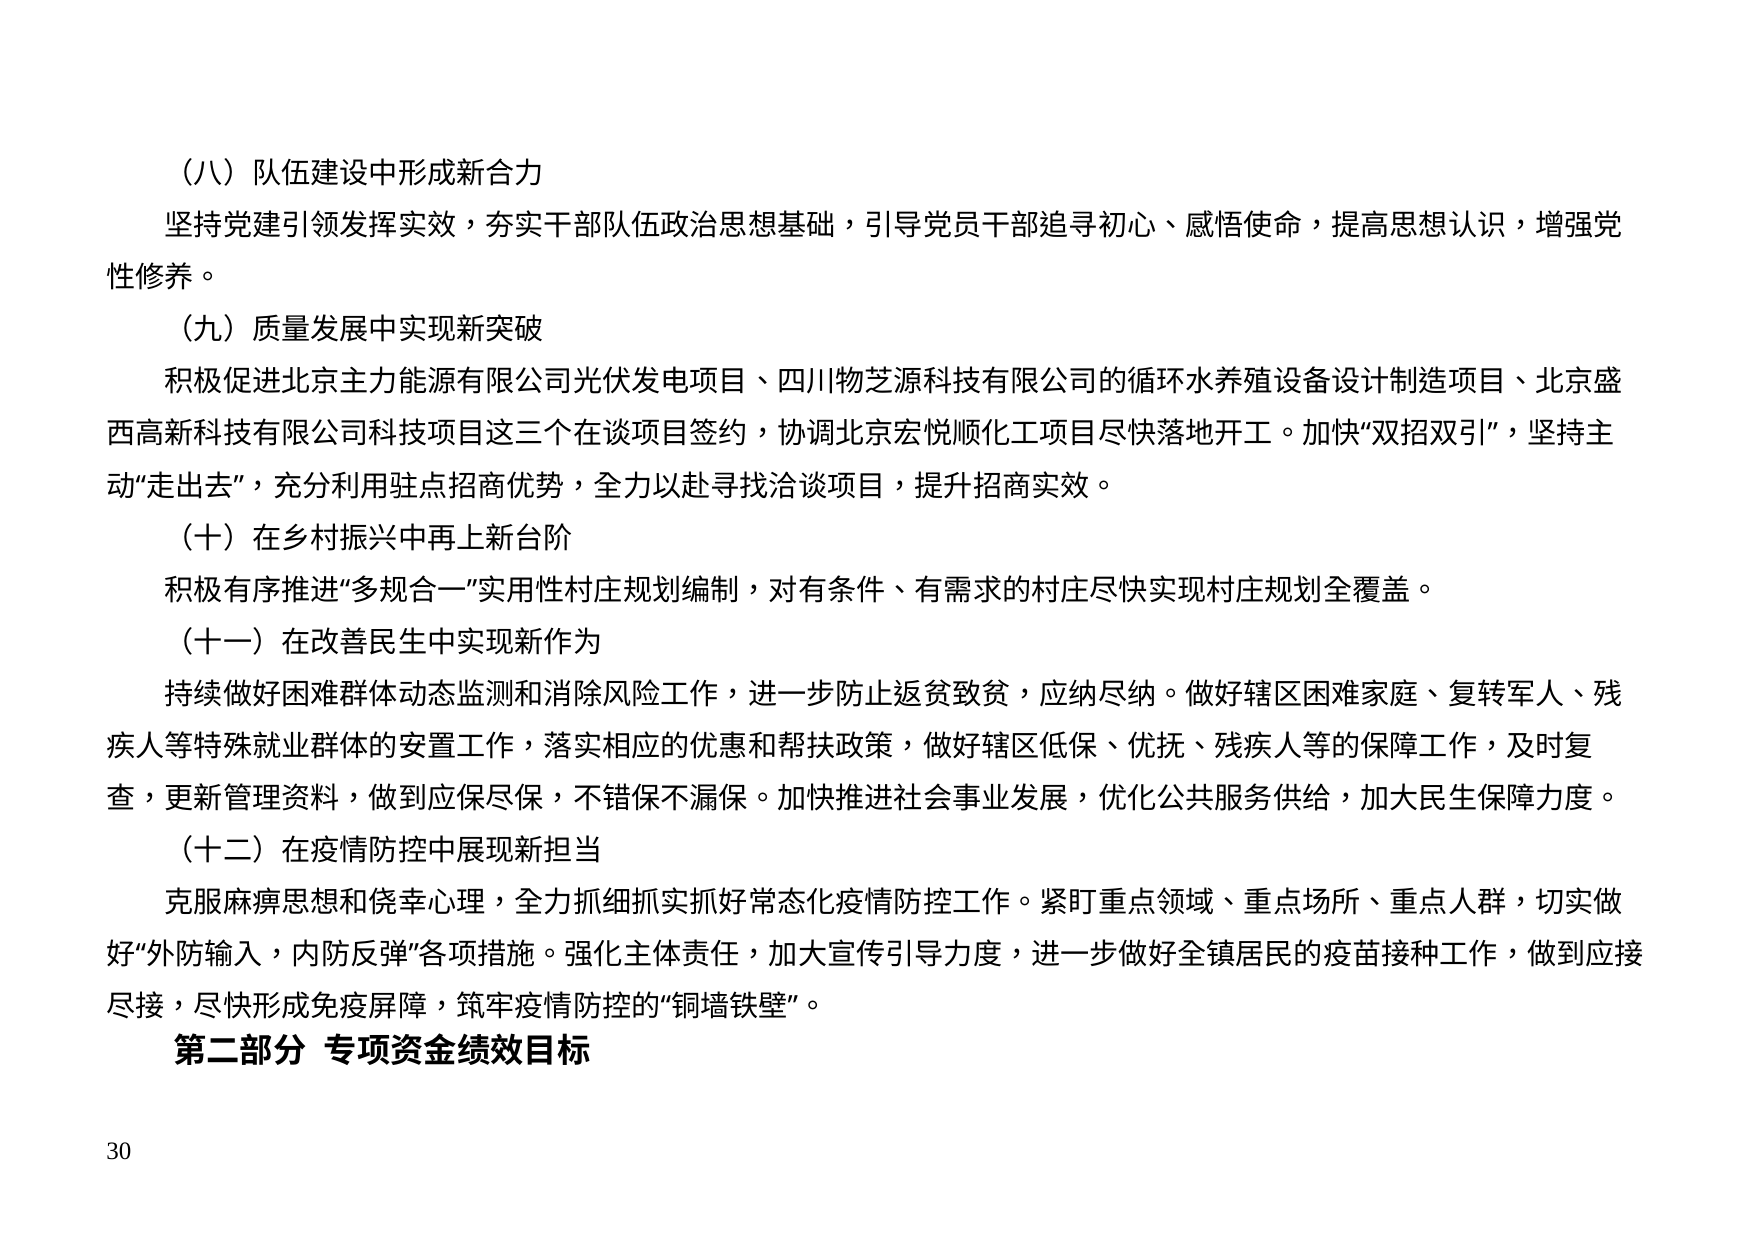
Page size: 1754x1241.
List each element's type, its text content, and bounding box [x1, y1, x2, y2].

text 积极有序推进“多规合一”实用性村庄规划编制，对有条件、有需求的村庄尽快实现村庄规划全覆盖。 [106, 558, 1648, 611]
text 克服麻痹思想和侥幸心理，全力抓细抓实抓好常态化疫情防控工作。紧盯重点领域、重点场所、重点人群，切实做好“外防输入，内防反弹”各项措施。强化主体责任，加大宣传引导力度，进一步做好全镇居民的疫苗接种工作，做到应接尽接，尽快形成免疫屏障，筑牢疫情防控的“铜墙铁壁”。 [106, 871, 1648, 1027]
text （九）质量发展中实现新突破 [106, 298, 1648, 350]
text 第二部分 专项资金绩效目标 [106, 1027, 1648, 1073]
text 积极促进北京主力能源有限公司光伏发电项目、四川物芝源科技有限公司的循环水养殖设备设计制造项目、北京盛西高新科技有限公司科技项目这三个在谈项目签约，协调北京宏悦顺化工项目尽快落地开工。加快“双招双引”，坚持主动“走出去”，充分利用驻点招商优势，全力以赴寻找洽谈项目，提升招商实效。 [106, 350, 1648, 506]
text 持续做好困难群体动态监测和消除风险工作，进一步防止返贫致贫，应纳尽纳。做好辖区困难家庭、复转军人、残疾人等特殊就业群体的安置工作，落实相应的优惠和帮扶政策，做好辖区低保、优抚、残疾人等的保障工作，及时复查，更新管理资料，做到应保尽保，不错保不漏保。加快推进社会事业发展，优化公共服务供给，加大民生保障力度。 [106, 663, 1648, 819]
text （十一）在改善民生中实现新作为 [106, 611, 1648, 663]
text 坚持党建引领发挥实效，夯实干部队伍政治思想基础，引导党员干部追寻初心、感悟使命，提高思想认识，增强党性修养。 [106, 194, 1648, 298]
text （十）在乡村振兴中再上新台阶 [106, 506, 1648, 558]
text （十二）在疫情防控中展现新担当 [106, 819, 1648, 871]
text （八）队伍建设中形成新合力 [106, 142, 1648, 194]
